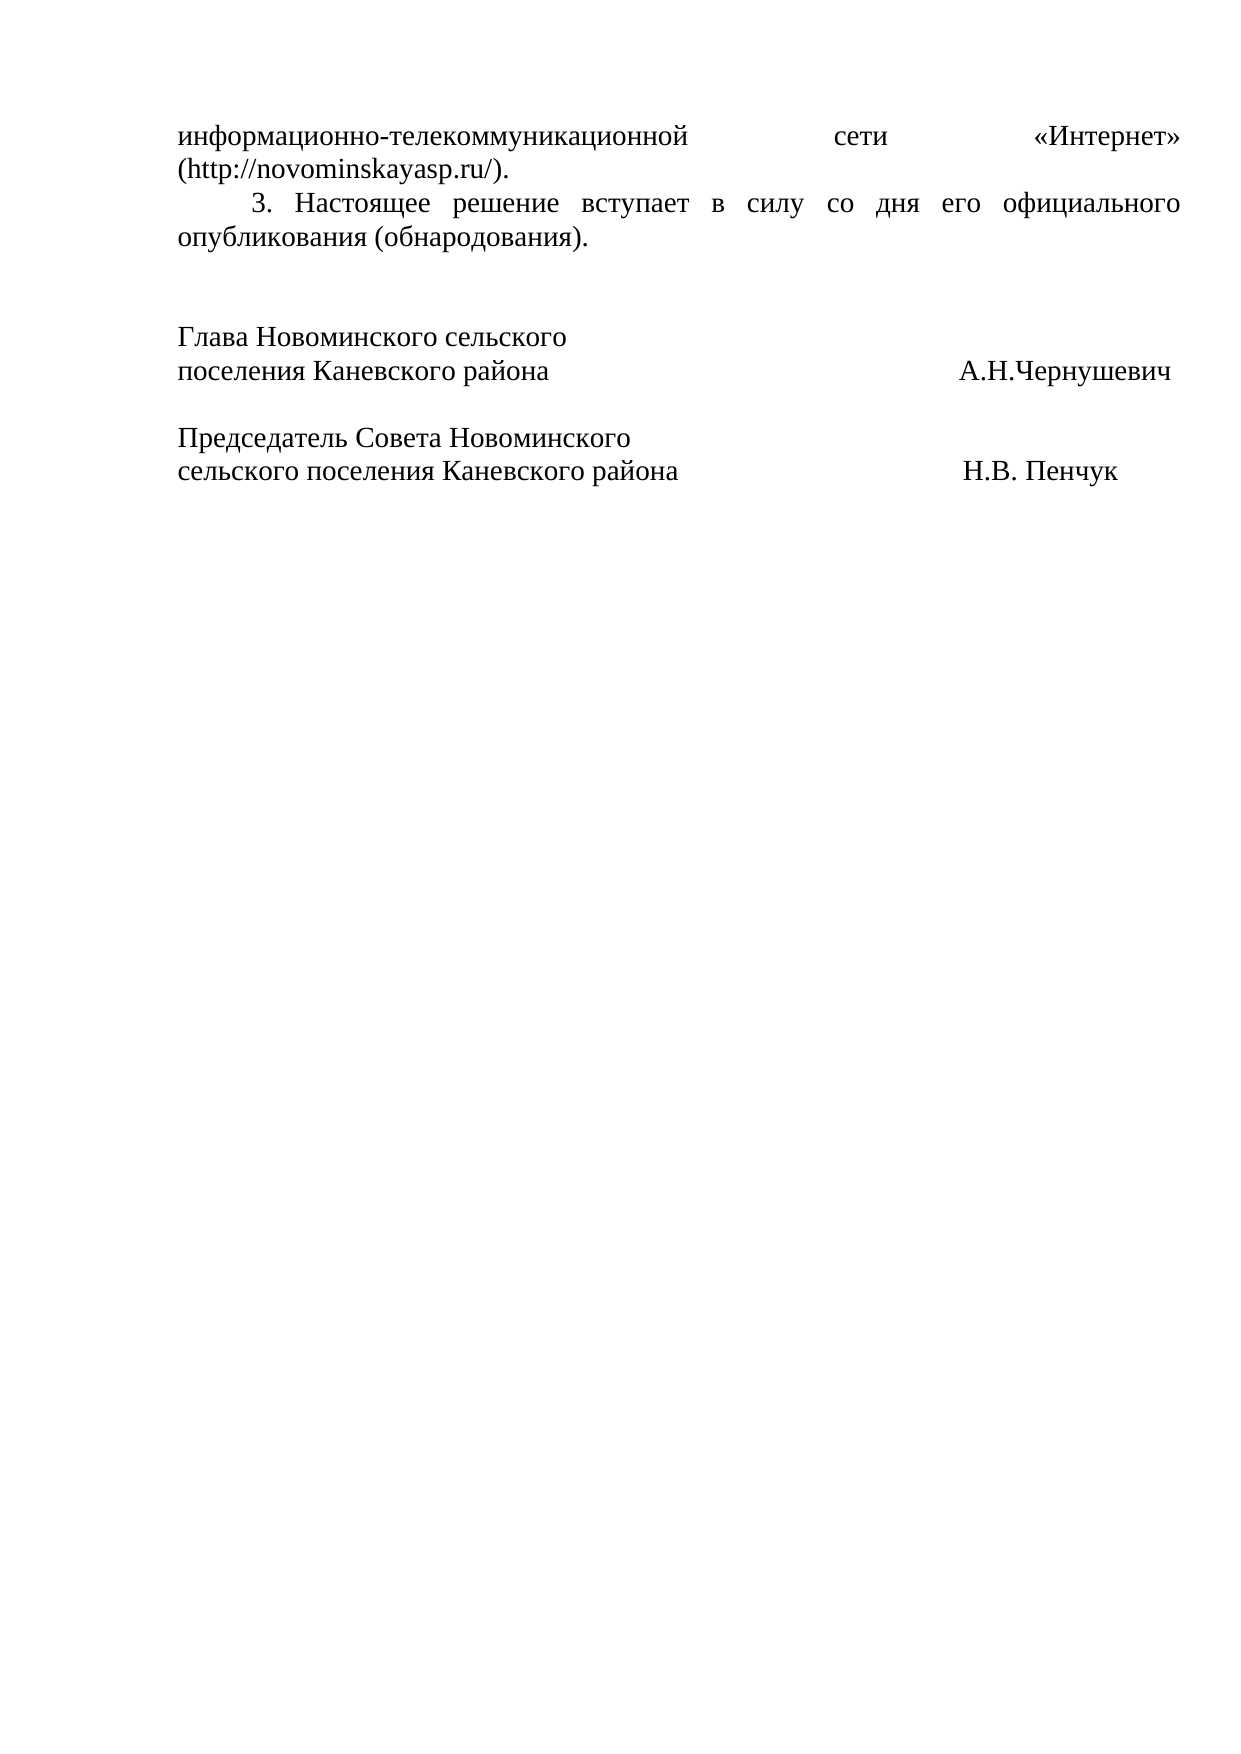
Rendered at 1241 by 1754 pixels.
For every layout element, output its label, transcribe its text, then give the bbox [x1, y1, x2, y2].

text сельского поселения Каневского района Н.В. Пенчук [177, 453, 1181, 487]
text Председатель Совета Новоминского [177, 420, 1181, 453]
text поселения Каневского района А.Н.Чернушевич [177, 353, 1181, 386]
text 3. Настоящее решение вступает в силу со дня его официального опубликования (обнародования). [177, 185, 1181, 252]
text Глава Новоминского сельского [177, 319, 1181, 353]
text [177, 118, 1181, 185]
